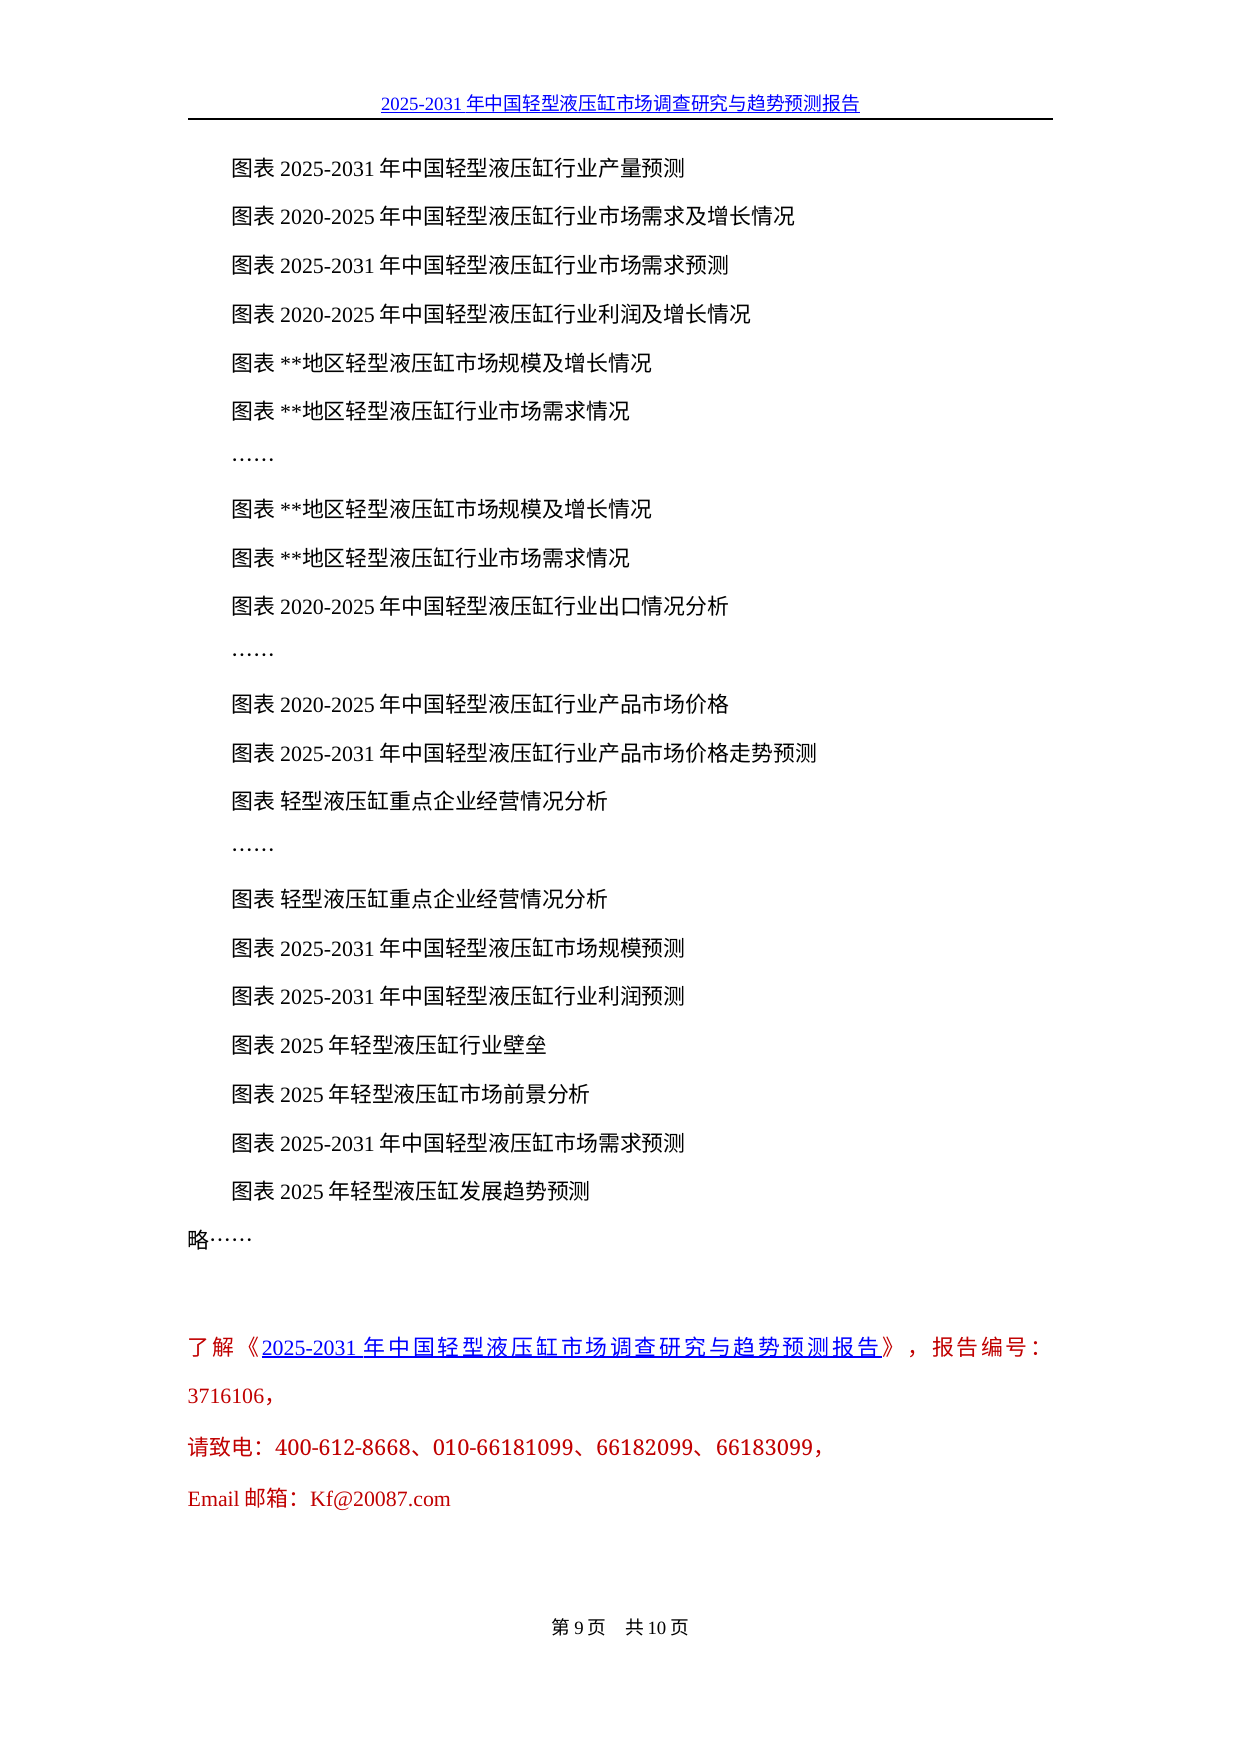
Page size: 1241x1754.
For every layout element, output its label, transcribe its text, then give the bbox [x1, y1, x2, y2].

text 了解《2025-2031年中国轻型液压缸市场调查研究与趋势预测报告》，报告编号：3716106， [187, 1329, 1053, 1410]
text 请致电：400-612-8668、010-66181099、66182099、66183099， [187, 1429, 1053, 1462]
text Email邮箱：Kf@20087.com [187, 1481, 1053, 1513]
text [187, 150, 1053, 1255]
